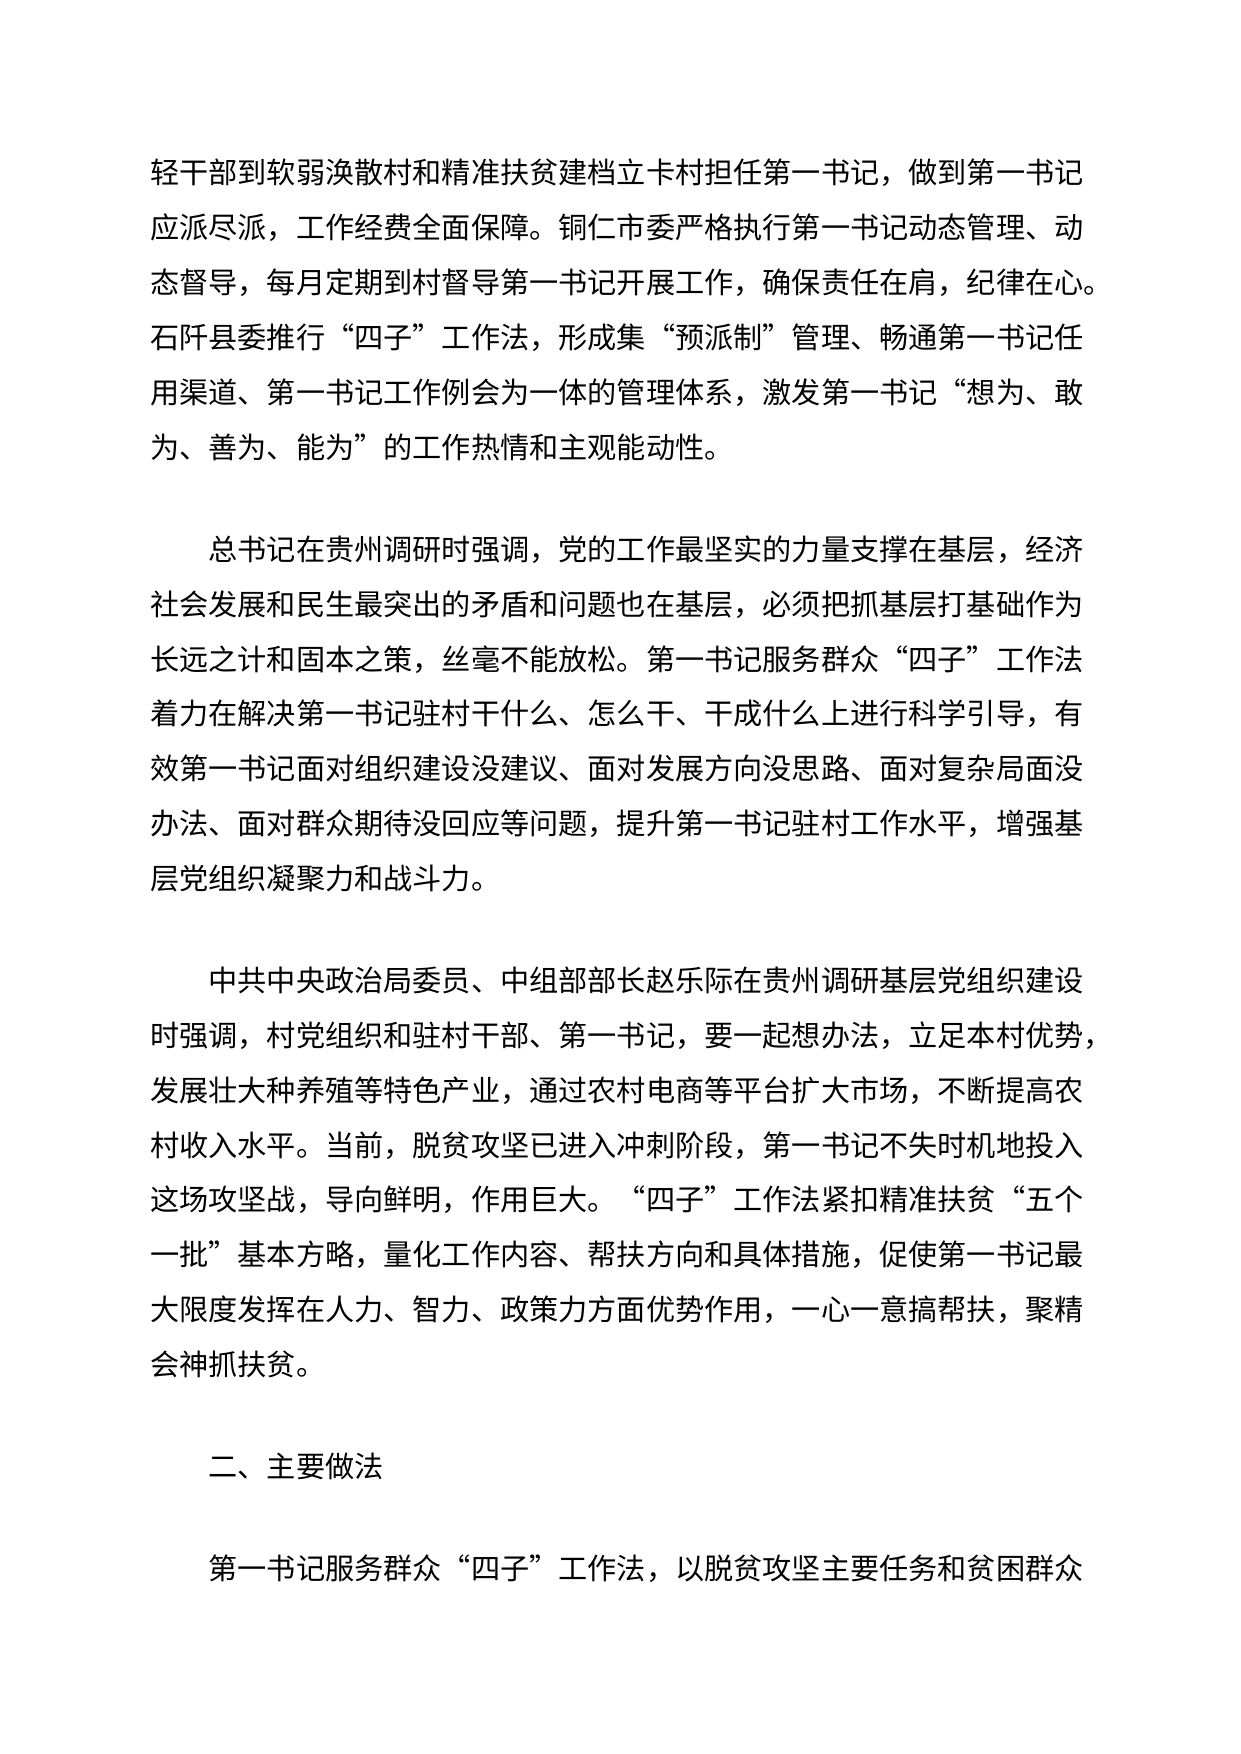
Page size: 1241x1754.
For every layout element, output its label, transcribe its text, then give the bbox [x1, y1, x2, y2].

text 二、主要做法 [150, 1443, 1090, 1486]
text 总书记在贵州调研时强调，党的工作最坚实的力量支撑在基层，经济社会发展和民生最突出的矛盾和问题也在基层，必须把抓基层打基础作为长远之计和固本之策，丝毫不能放松。第一书记服务群众“四子”工作法着力在解决第一书记驻村干什么、怎么干、干成什么上进行科学引导，有效第一书记面对组织建设没建议、面对发展方向没思路、面对复杂局面没办法、面对群众期待没回应等问题，提升第一书记驻村工作水平，增强基层党组织凝聚力和战斗力。 [150, 526, 1090, 898]
text 中共中央政治局委员、中组部部长赵乐际在贵州调研基层党组织建设时强调，村党组织和驻村干部、第一书记，要一起想办法，立足本村优势，发展壮大种养殖等特色产业，通过农村电商等平台扩大市场，不断提高农村收入水平。当前，脱贫攻坚已进入冲刺阶段，第一书记不失时机地投入这场攻坚战，导向鲜明，作用巨大。“四子”工作法紧扣精准扶贫“五个一批”基本方略，量化工作内容、帮扶方向和具体措施，促使第一书记最大限度发挥在人力、智力、政策力方面优势作用，一心一意搞帮扶，聚精会神抓扶贫。 [150, 957, 1090, 1384]
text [150, 150, 1090, 467]
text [150, 1545, 1090, 1587]
